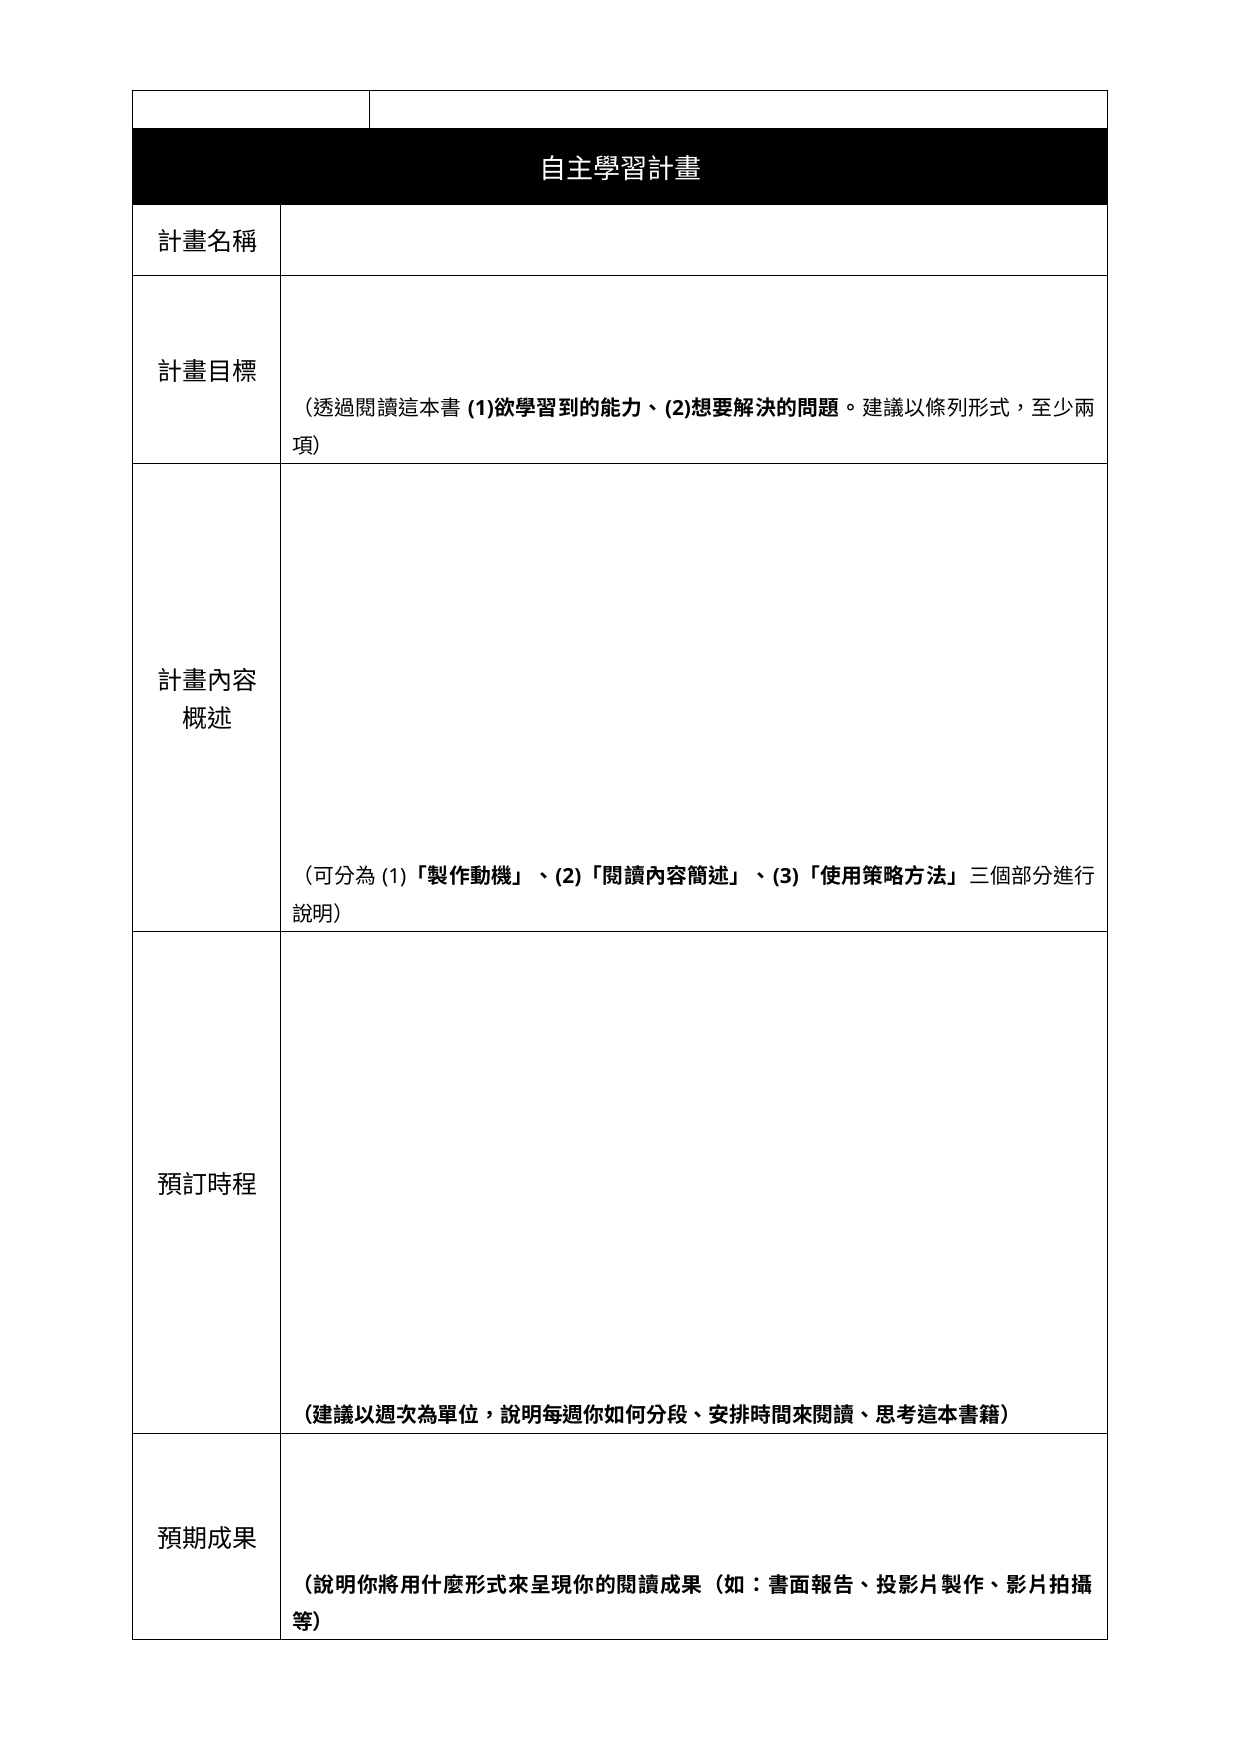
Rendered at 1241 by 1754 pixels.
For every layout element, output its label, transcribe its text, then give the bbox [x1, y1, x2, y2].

table_cell 預期成果 [133, 1434, 280, 1639]
table_cell （可分為 (1)「製作動機」、(2)「閱讀內容簡述」、(3)「使用策略方法」三個部分進行說明） [281, 464, 1107, 931]
table_cell 預訂時程 [133, 932, 280, 1432]
table_cell （透過閱讀這本書 (1)欲學習到的能力、(2)想要解決的問題。建議以條列形式，至少兩項） [281, 276, 1107, 463]
table_cell （說明你將用什麼形式來呈現你的閱讀成果（如：書面報告、投影片製作、影片拍攝等） [281, 1434, 1107, 1639]
table_cell 自主學習計畫 [133, 129, 1107, 204]
table_cell [370, 91, 1107, 128]
table_cell 計畫名稱 [133, 205, 280, 275]
table_cell （建議以週次為單位，說明每週你如何分段、安排時間來閱讀、思考這本書籍） [281, 932, 1107, 1432]
table_cell 計畫目標 [133, 276, 280, 463]
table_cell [133, 91, 369, 128]
table_cell 計畫內容 概述 [133, 464, 280, 931]
table_cell [281, 205, 1107, 275]
